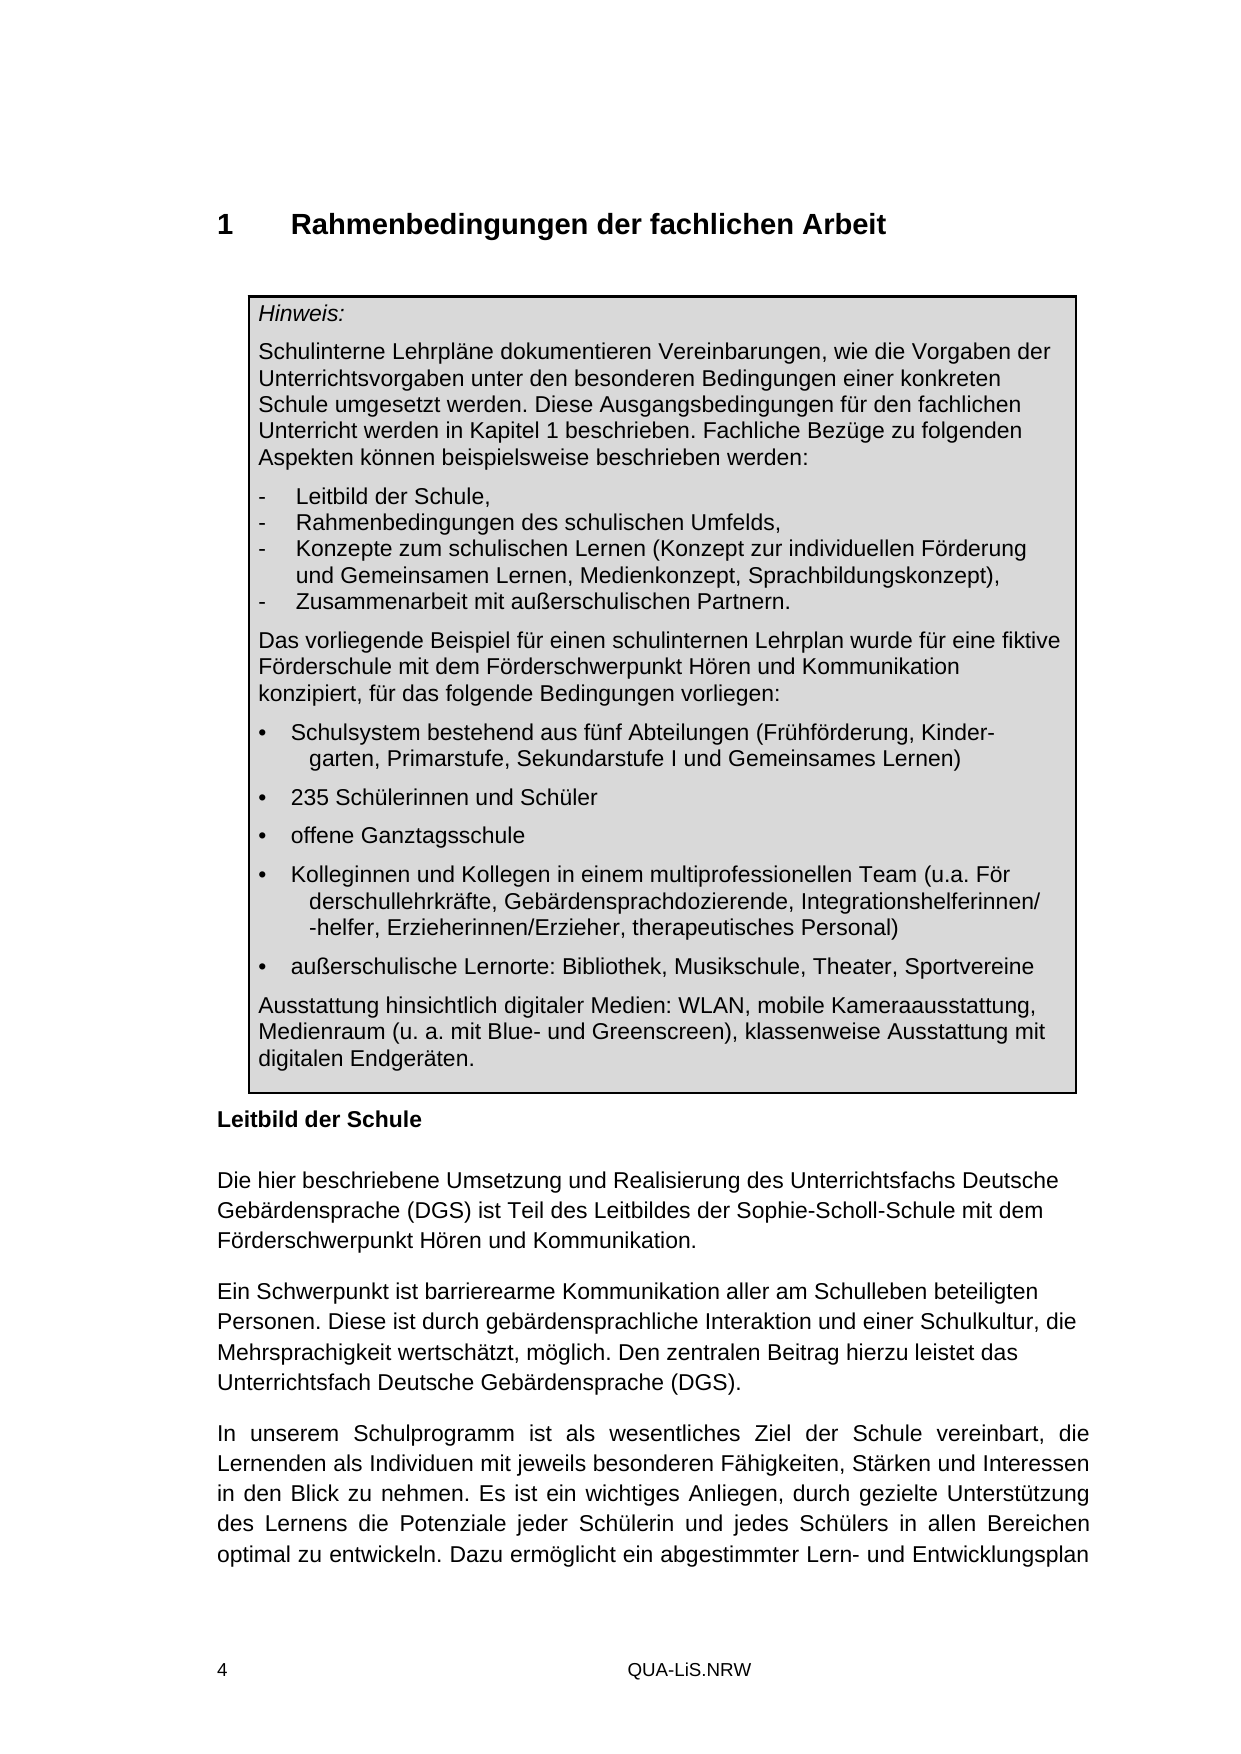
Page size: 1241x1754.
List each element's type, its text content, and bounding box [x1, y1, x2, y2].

text • offene Ganztagsschule [250, 818, 1075, 849]
text • außerschulische Lernorte: Bibliothek, Musikschule, Theater, Sportvereine [250, 949, 1075, 979]
list Zusammenarbeit mit außerschulischen Partnern. [250, 584, 1075, 614]
text Die hier beschriebene Umsetzung und Realisierung des Unterrichtsfachs Deutsche Gebärdensprache (DGS) ist Teil des Leitbildes der Sophie-Scholl-Schule mit dem Förderschwerpunkt Hören und Kommunikation. [217, 1136, 1090, 1253]
text Leitbild der Schule [217, 1106, 1090, 1133]
list Konzepte zum schulischen Lernen (Konzept zur individuellen Förderung und Gemeinsamen Lernen, Medienkonzept, Sprachbildungskonzept), [250, 531, 1075, 584]
list Rahmenbedingungen des schulischen Umfelds, [250, 505, 1075, 531]
text • Schulsystem bestehend aus fünf Abteilungen (Frühförderung, Kinder- garten, Primarstufe, Sekundarstufe I und Gemeinsames Lernen) [250, 714, 1075, 771]
text • Kolleginnen und Kollegen in einem multiprofessionellen Team (u.a. För derschullehrkräfte, Gebärdensprachdozierende, Integrationshelferinnen/ -helfer, Erzieherinnen/Erzieher, therapeutisches Personal) [250, 857, 1075, 940]
text • 235 Schülerinnen und Schüler [250, 779, 1075, 810]
text Das vorliegende Beispiel für einen schulinternen Lehrplan wurde für eine fiktive Förderschule mit dem Förderschwerpunkt Hören und Kommunikation konzipiert, für das folgende Bedingungen vorliegen: [250, 623, 1075, 706]
text Hinweis: [250, 298, 1075, 326]
list Leitbild der Schule, [250, 478, 1075, 505]
subtitle 1 Rahmenbedingungen der fachlichen Arbeit [217, 207, 1090, 240]
text Ausstattung hinsichtlich digitaler Medien: WLAN, mobile Kameraausstattung, Medienraum (u. a. mit Blue- und Greenscreen), klassenweise Ausstattung mit digitalen Endgeräten. [250, 988, 1075, 1092]
text Schulinterne Lehrpläne dokumentieren Vereinbarungen, wie die Vorgaben der Unterrichtsvorgaben unter den besonderen Bedingungen einer konkreten Schule umgesetzt werden. Diese Ausgangsbedingungen für den fachlichen Unterricht werden in Kapitel 1 beschrieben. Fachliche Bezüge zu folgenden Aspekten können beispielsweise beschrieben werden: [250, 334, 1075, 470]
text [217, 1420, 1090, 1567]
text Ein Schwerpunkt ist barrierearme Kommunikation aller am Schulleben beteiligten Personen. Diese ist durch gebärdensprachliche Interaktion und einer Schulkultur, die Mehrsprachigkeit wertschätzt, möglich. Den zentralen Beitrag hierzu leistet das Unterrichtsfach Deutsche Gebärdensprache (DGS). [217, 1278, 1090, 1395]
